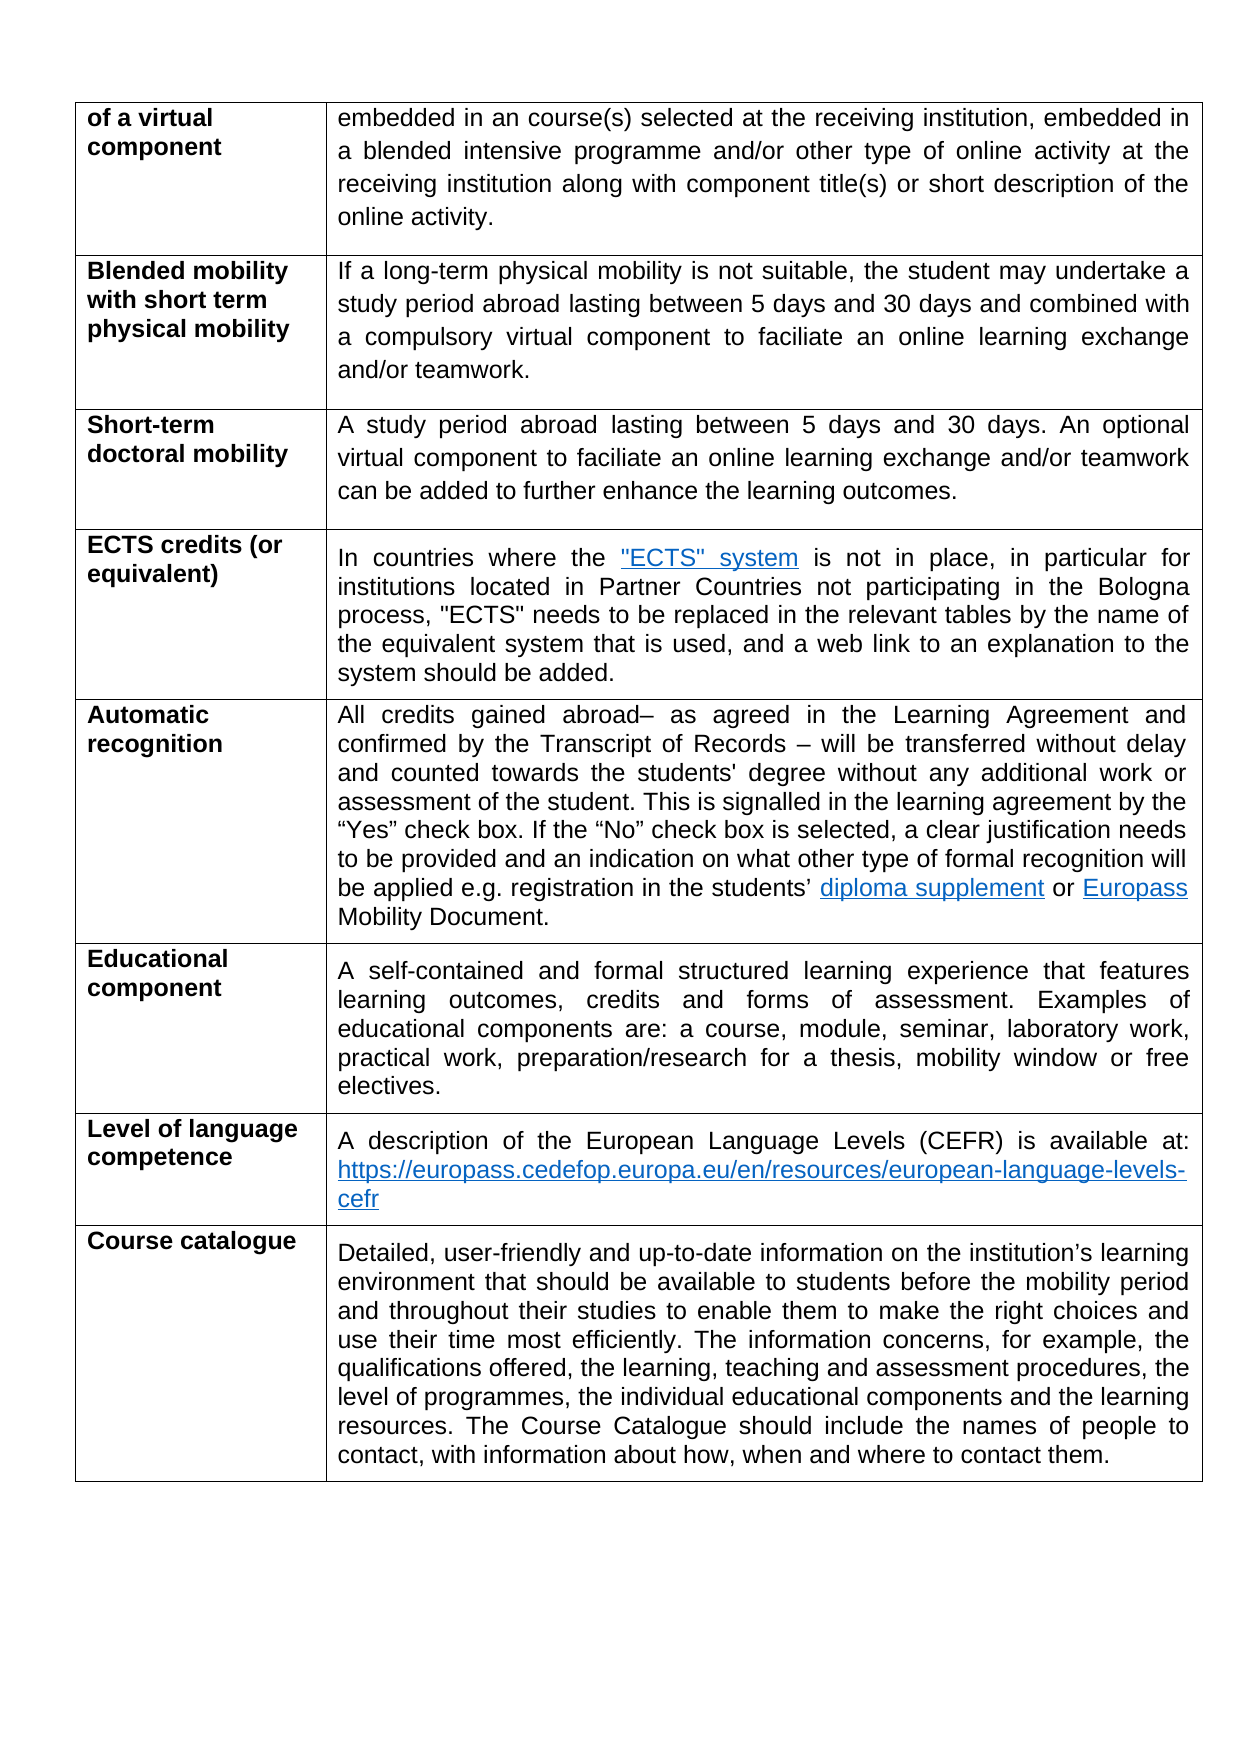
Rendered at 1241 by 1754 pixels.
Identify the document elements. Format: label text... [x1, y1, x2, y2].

table_cell Course catalogue [76, 1226, 326, 1481]
table_cell Detailed, user-friendly and up-to-date information on the institution’s learning environment that should be available to students before the mobility period and throughout their studies to enable them to make the right choices and use their time most efficiently. The information concerns, for example, the qualifications offered, the learning, teaching and assessment procedures, the level of programmes, the individual educational components and the learning resources. The Course Catalogue should include the names of people to contact, with information about how, when and where to contact them. [327, 1226, 1202, 1481]
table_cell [76, 103, 326, 255]
table_cell All credits gained abroad– as agreed in the Learning Agreement and confirmed by the Transcript of Records – will be transferred without delay and counted towards the students' degree without any additional work or assessment of the student. This is signalled in the learning agreement by the “Yes” check box. If the “No” check box is selected, a clear justification needs to be provided and an indication on what other type of formal recognition will be applied e.g. registration in the students’ diploma supplement or Europass Mobility Document. [327, 700, 1202, 943]
table_cell In countries where the "ECTS" system is not in place, in particular for institutions located in Partner Countries not participating in the Bologna process, "ECTS" needs to be replaced in the relevant tables by the name of the equivalent system that is used, and a web link to an explanation to the system should be added. [327, 530, 1202, 699]
table_cell ECTS credits (or equivalent) [76, 530, 326, 699]
table_cell Level of language competence [76, 1114, 326, 1225]
table_cell A description of the European Language Levels (CEFR) is available at: https://europass.cedefop.europa.eu/en/resources/european-language-levels-cefr [327, 1114, 1202, 1225]
table_cell If a long-term physical mobility is not suitable, the student may undertake a study period abroad lasting between 5 days and 30 days and combined with a compulsory virtual component to faciliate an online learning exchange and/or teamwork. [327, 256, 1202, 409]
table_cell Blended mobility with short term physical mobility [76, 256, 326, 409]
table_cell Short-term doctoral mobility [76, 410, 326, 529]
table_cell A study period abroad lasting between 5 days and 30 days. An optional virtual component to faciliate an online learning exchange and/or teamwork can be added to further enhance the learning outcomes. [327, 410, 1202, 529]
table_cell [327, 103, 1202, 255]
table_cell Educational component [76, 944, 326, 1112]
table_cell Automatic recognition [76, 700, 326, 943]
table_cell A self-contained and formal structured learning experience that features learning outcomes, credits and forms of assessment. Examples of educational components are: a course, module, seminar, laboratory work, practical work, preparation/research for a thesis, mobility window or free electives. [327, 944, 1202, 1112]
